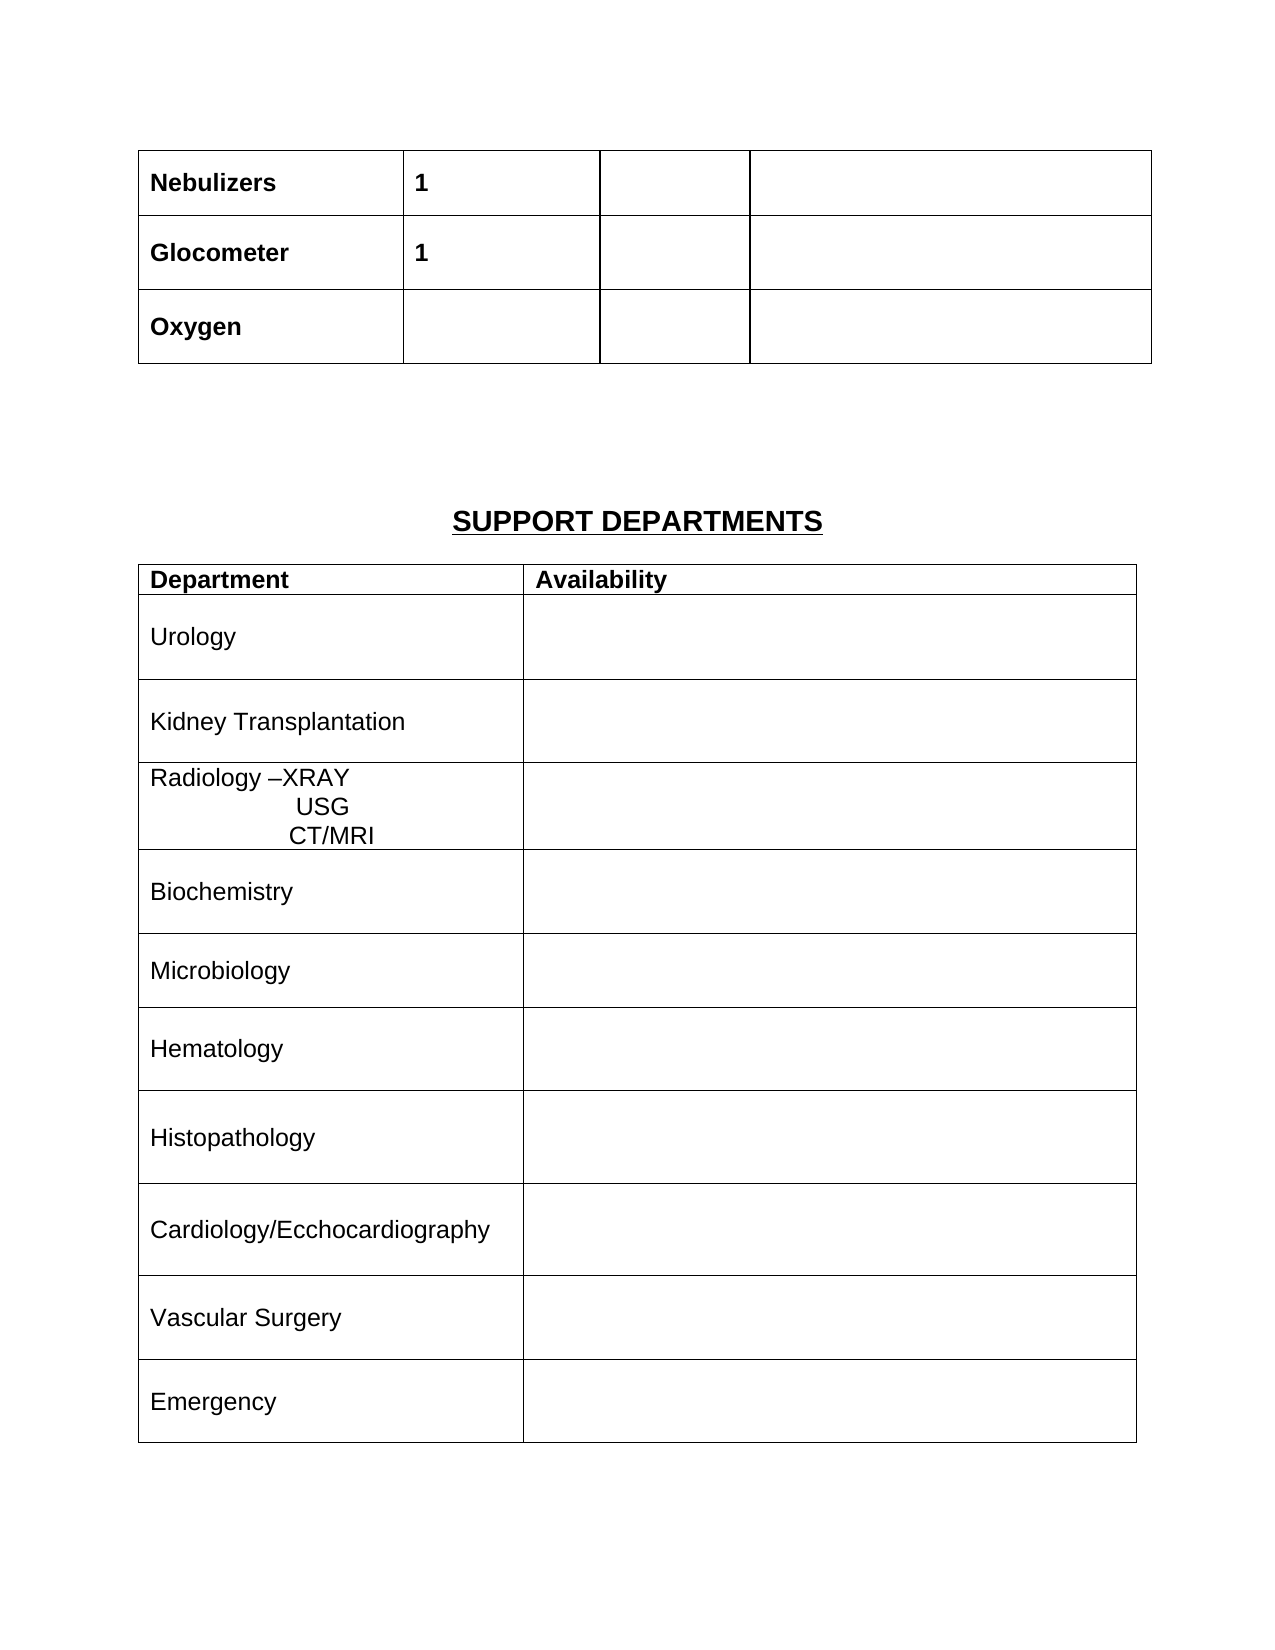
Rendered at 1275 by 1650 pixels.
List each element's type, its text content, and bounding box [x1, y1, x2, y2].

table_cell [524, 680, 1136, 762]
table_cell 1 [404, 151, 599, 214]
text SUPPORT DEPARTMENTS [150, 504, 1125, 538]
table_cell [601, 216, 749, 288]
table_cell [524, 934, 1136, 1007]
table_cell Kidney Transplantation [139, 680, 523, 762]
table_cell Oxygen [139, 290, 403, 362]
table_cell [524, 850, 1136, 933]
table_cell Vascular Surgery [139, 1276, 523, 1359]
table_cell [524, 1184, 1136, 1275]
table_cell Emergency [139, 1360, 523, 1442]
table_cell [751, 216, 1151, 288]
table_cell Radiology –XRAY USG CT/MRI [139, 763, 523, 849]
table_header Department [139, 565, 523, 593]
table_cell [524, 1008, 1136, 1090]
table_cell [751, 290, 1151, 362]
table_cell Biochemistry [139, 850, 523, 933]
table_cell [524, 1091, 1136, 1183]
table_cell Glocometer [139, 216, 403, 288]
table_cell Microbiology [139, 934, 523, 1007]
table_cell Nebulizers [139, 151, 403, 214]
table_cell Cardiology/Ecchocardiography [139, 1184, 523, 1275]
table_cell [524, 1360, 1136, 1442]
table_cell 1 [404, 216, 599, 288]
table_cell Histopathology [139, 1091, 523, 1183]
table_cell [404, 290, 599, 362]
table_cell [524, 763, 1136, 849]
table_header Availability [524, 565, 1136, 593]
table_cell [751, 151, 1151, 214]
table_cell Urology [139, 595, 523, 679]
table_cell Hematology [139, 1008, 523, 1090]
table_cell [524, 595, 1136, 679]
table_cell [601, 290, 749, 362]
table_cell [524, 1276, 1136, 1359]
table_cell [601, 151, 749, 214]
